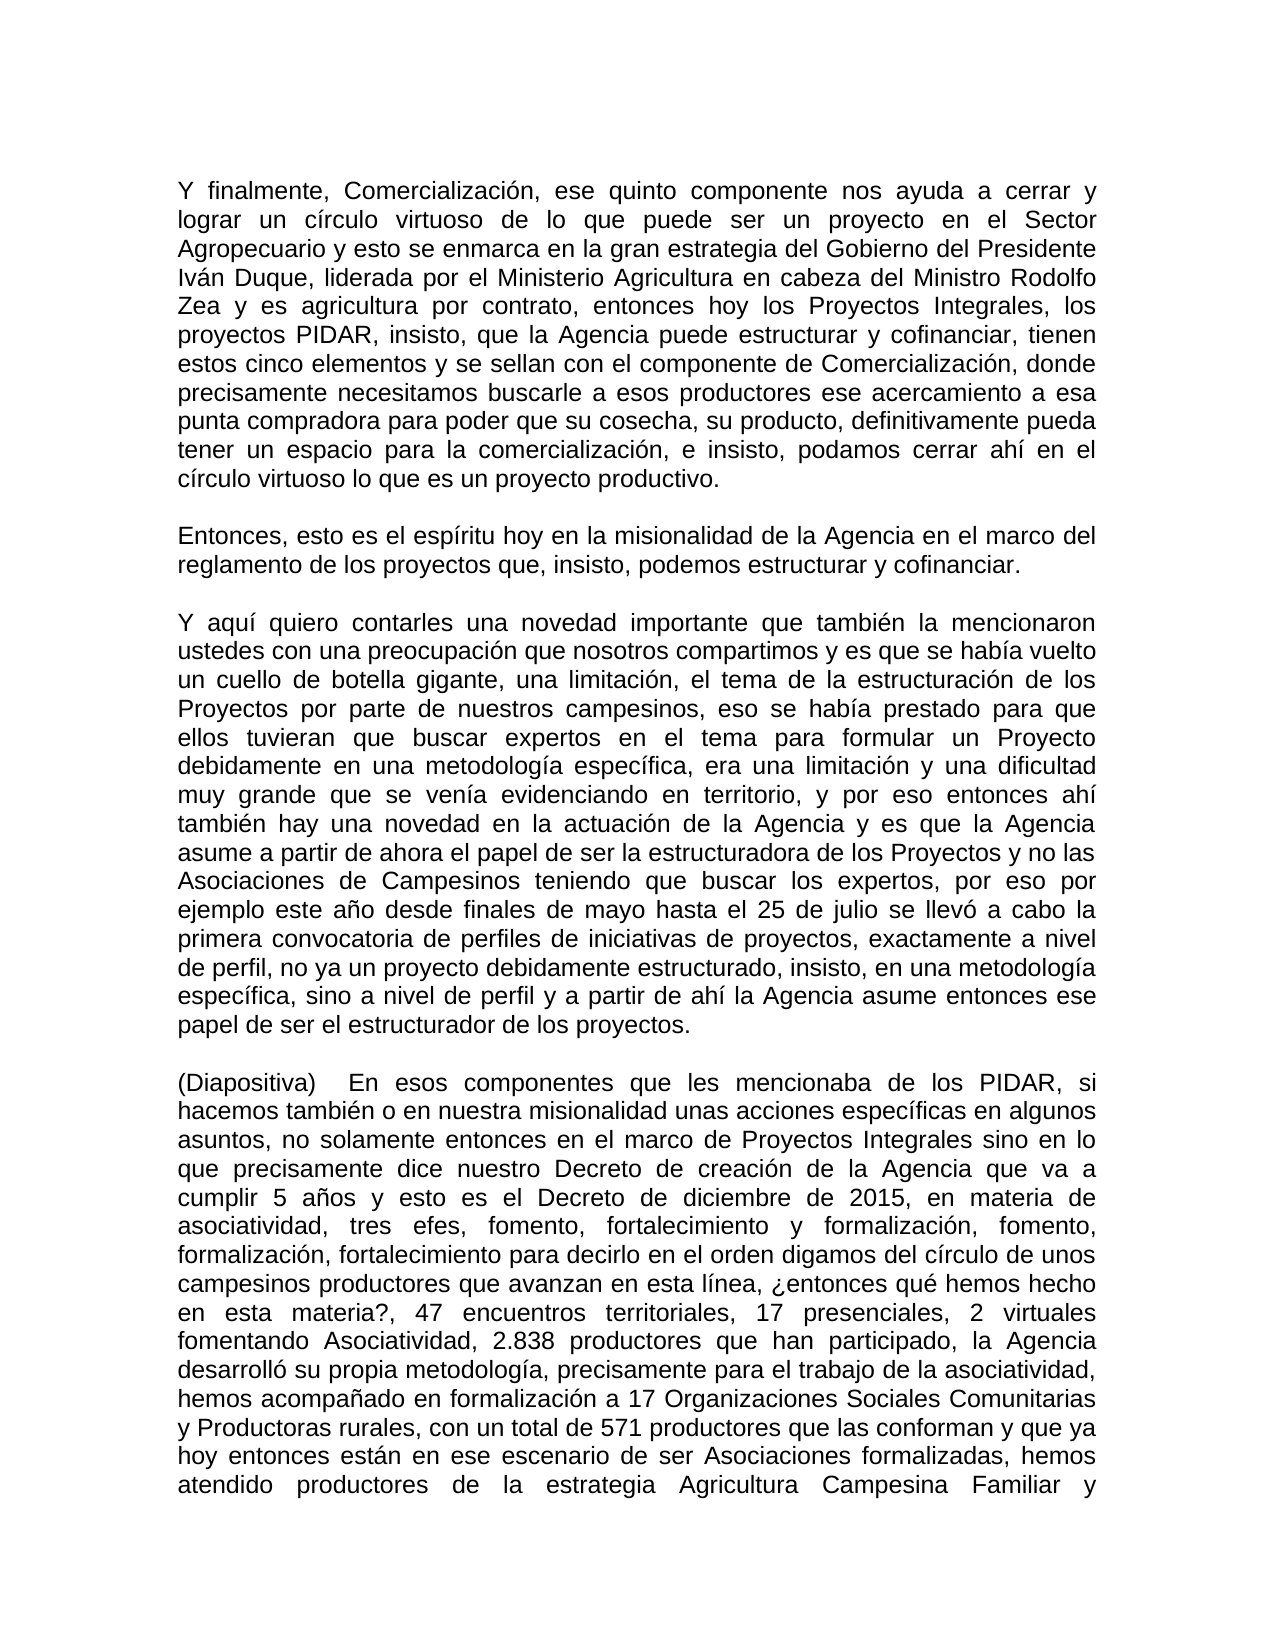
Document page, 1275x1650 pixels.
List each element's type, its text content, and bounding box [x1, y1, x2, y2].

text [177, 1068, 1098, 1499]
text Y finalmente, Comercialización, ese quinto componente nos ayuda a cerrar y lograr un círculo virtuoso de lo que puede ser un proyecto en el Sector Agropecuario y esto se enmarca en la gran estrategia del Gobierno del Presidente Iván Duque, liderada por el Ministerio Agricultura en cabeza del Ministro Rodolfo Zea y es agricultura por contrato, entonces hoy los Proyectos Integrales, los proyectos PIDAR, insisto, que la Agencia puede estructurar y cofinanciar, tienen estos cinco elementos y se sellan con el componente de Comercialización, donde precisamente necesitamos buscarle a esos productores ese acercamiento a esa punta compradora para poder que su cosecha, su producto, definitivamente pueda tener un espacio para la comercialización, e insisto, podamos cerrar ahí en el círculo virtuoso lo que es un proyecto productivo. [177, 176, 1098, 493]
text Entonces, esto es el espíritu hoy en la misionalidad de la Agencia en el marco del reglamento de los proyectos que, insisto, podemos estructurar y cofinanciar. [177, 521, 1098, 579]
text Y aquí quiero contarles una novedad importante que también la mencionaron ustedes con una preocupación que nosotros compartimos y es que se había vuelto un cuello de botella gigante, una limitación, el tema de la estructuración de los Proyectos por parte de nuestros campesinos, eso se había prestado para que ellos tuvieran que buscar expertos en el tema para formular un Proyecto debidamente en una metodología específica, era una limitación y una dificultad muy grande que se venía evidenciando en territorio, y por eso entonces ahí también hay una novedad en la actuación de la Agencia y es que la Agencia asume a partir de ahora el papel de ser la estructuradora de los Proyectos y no las Asociaciones de Campesinos teniendo que buscar los expertos, por eso por ejemplo este año desde finales de mayo hasta el 25 de julio se llevó a cabo la primera convocatoria de perfiles de iniciativas de proyectos, exactamente a nivel de perfil, no ya un proyecto debidamente estructurado, insisto, en una metodología específica, sino a nivel de perfil y a partir de ahí la Agencia asume entonces ese papel de ser el estructurador de los proyectos. [177, 608, 1098, 1039]
